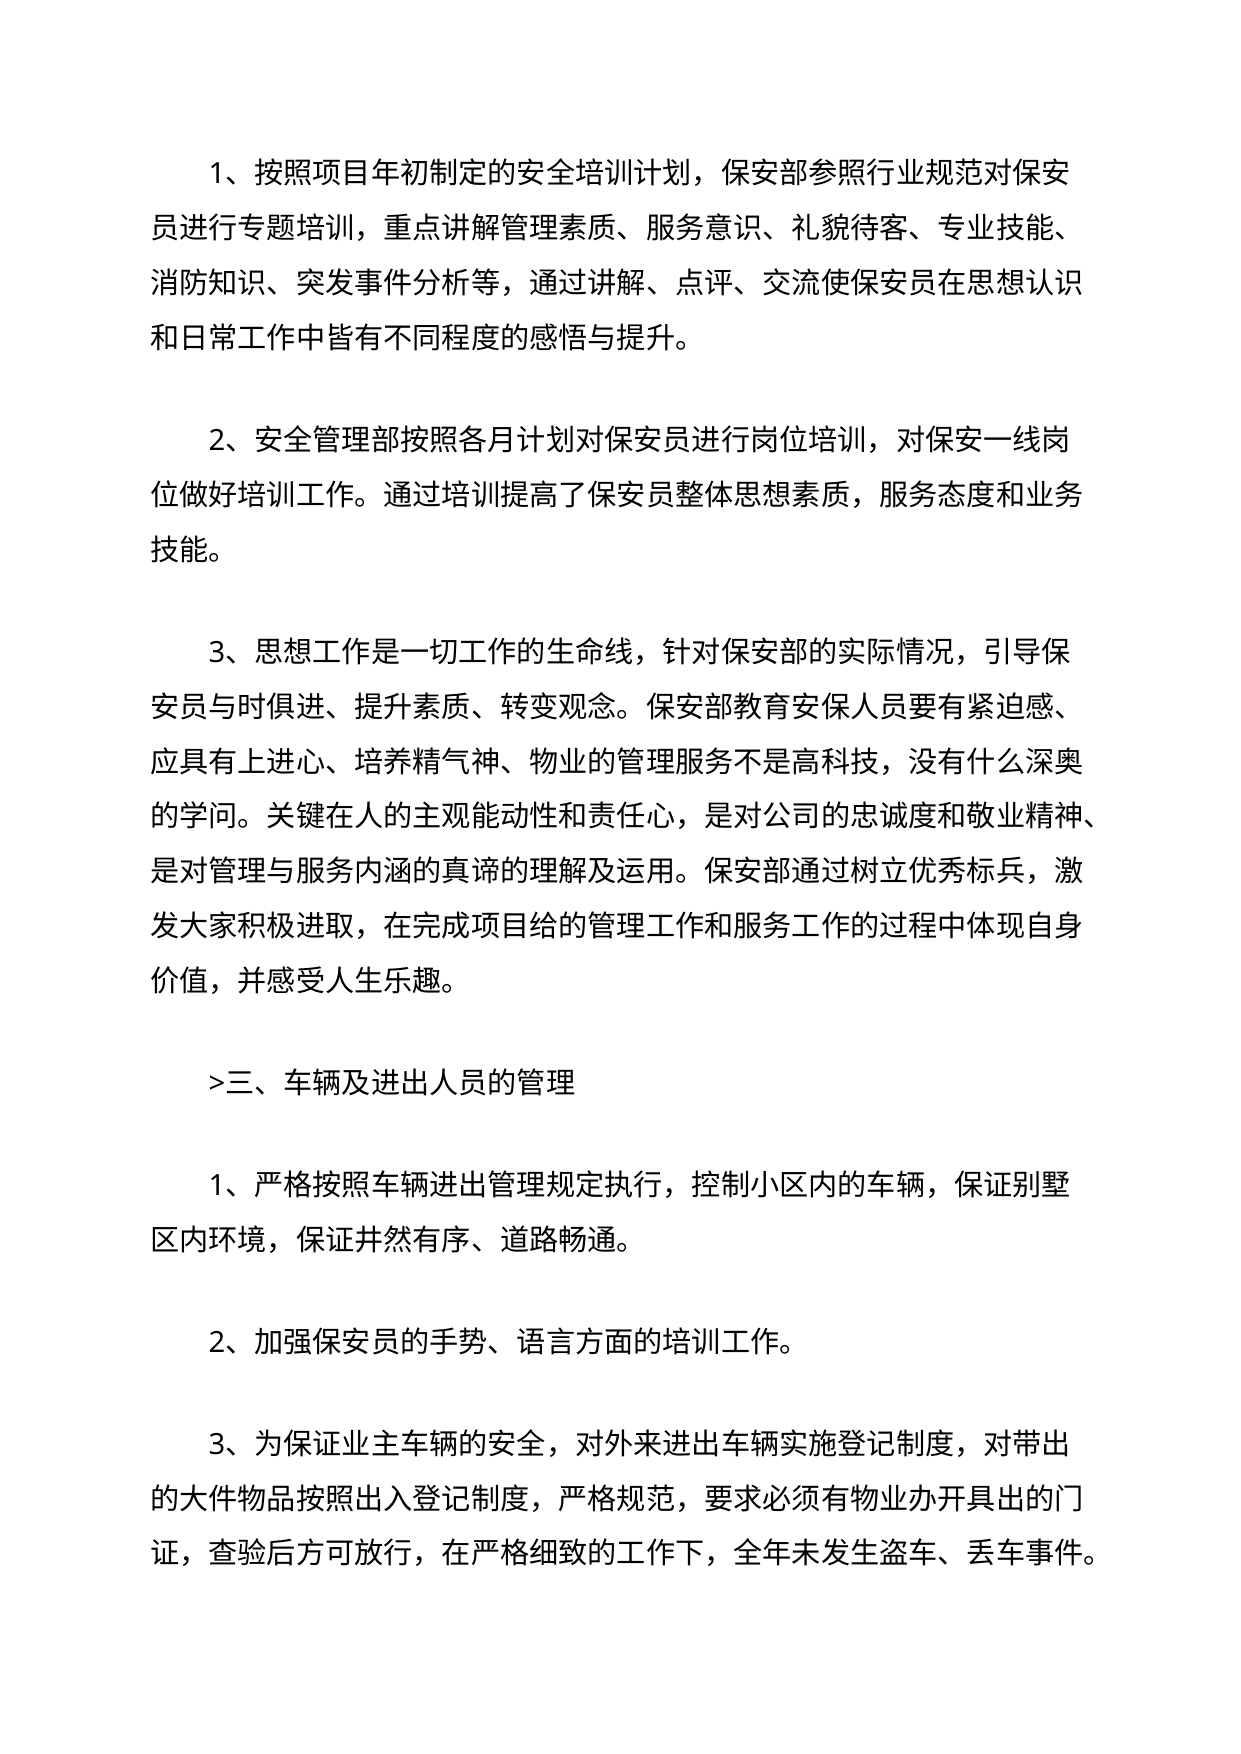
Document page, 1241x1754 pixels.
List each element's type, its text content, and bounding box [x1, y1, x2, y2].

text 3、思想工作是一切工作的生命线，针对保安部的实际情况，引导保安员与时俱进、提升素质、转变观念。保安部教育安保人员要有紧迫感、应具有上进心、培养精气神、物业的管理服务不是高科技，没有什么深奥的学问。关键在人的主观能动性和责任心，是对公司的忠诚度和敬业精神、是对管理与服务内涵的真谛的理解及运用。保安部通过树立优秀标兵，激发大家积极进取，在完成项目给的管理工作和服务工作的过程中体现自身价值，并感受人生乐趣。 [150, 628, 1090, 1000]
text 1、严格按照车辆进出管理规定执行，控制小区内的车辆，保证别墅区内环境，保证井然有序、道路畅通。 [150, 1161, 1090, 1259]
text 2、安全管理部按照各月计划对保安员进行岗位培训，对保安一线岗位做好培训工作。通过培训提高了保安员整体思想素质，服务态度和业务技能。 [150, 417, 1090, 569]
text >三、车辆及进出人员的管理 [150, 1059, 1090, 1102]
text 2、加强保安员的手势、语言方面的培训工作。 [150, 1318, 1090, 1361]
text 3、为保证业主车辆的安全，对外来进出车辆实施登记制度，对带出的大件物品按照出入登记制度，严格规范，要求必须有物业办开具出的门证，查验后方可放行，在严格细致的工作下，全年未发生盗车、丢车事件。 [150, 1420, 1090, 1572]
text 1、按照项目年初制定的安全培训计划，保安部参照行业规范对保安员进行专题培训，重点讲解管理素质、服务意识、礼貌待客、专业技能、消防知识、突发事件分析等，通过讲解、点评、交流使保安员在思想认识和日常工作中皆有不同程度的感悟与提升。 [150, 150, 1090, 357]
